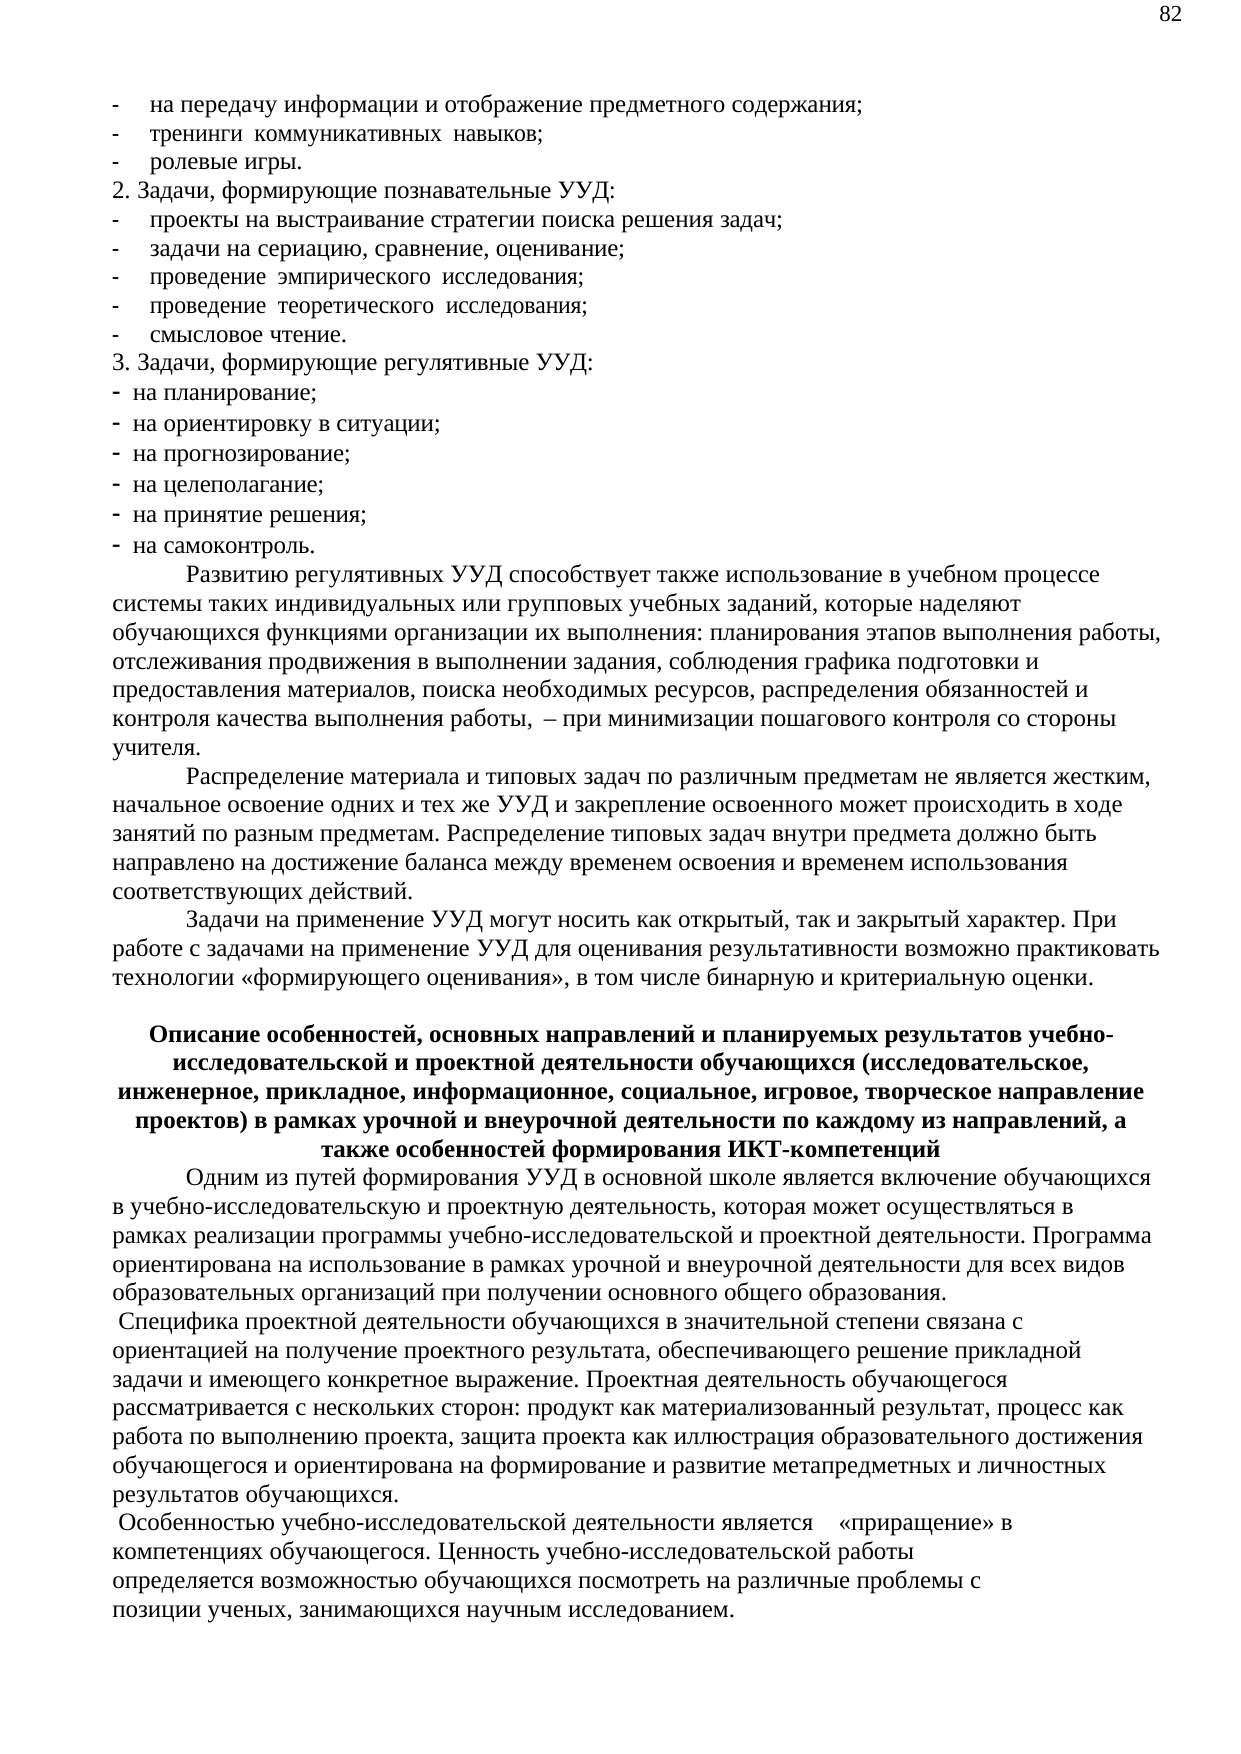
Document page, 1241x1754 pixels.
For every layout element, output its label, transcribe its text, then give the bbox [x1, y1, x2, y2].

list ролевые игры. [112, 147, 1182, 176]
list на передачу информации и отображение предметного содержания; [112, 89, 1182, 118]
list задачи на сериацию, сравнение, оценивание; [112, 233, 1182, 262]
list проведение теоретического исследования; [112, 291, 1182, 319]
list проекты на выстраивание стратегии поиска решения задач; [112, 204, 1182, 233]
list на планирование; [112, 376, 1182, 407]
text Распределение материала и типовых задач по различным предметам не является жестким, начальное освоение одних и тех же УУД и закрепление освоенного может происходить в ходе занятий по разным предметам. Распределение типовых задач внутри предмета должно быть направлено на достижение баланса между временем освоения и временем использования соответствующих действий. [112, 761, 1163, 904]
text Описание особенностей, основных направлений и планируемых результатов учебно- исследовательской и проектной деятельности обучающихся (исследовательское, инженерное, прикладное, информационное, социальное, игровое, творческое направление проектов) в рамках урочной и внеурочной деятельности по каждому из направлений, а также особенностей формирования ИКТ-компетенций [113, 1019, 1148, 1162]
list на целеполагание; [112, 468, 1182, 498]
text Задачи на применение УУД могут носить как открытый, так и закрытый характер. При работе с задачами на применение УУД для оценивания результативности возможно практиковать технологии «формирующего оценивания», в том числе бинарную и критериальную оценки. [112, 904, 1163, 991]
list тренинги коммуникативных навыков; [112, 118, 1182, 147]
text Развитию регулятивных УУД способствует также использование в учебном процессе системы таких индивидуальных или групповых учебных заданий, которые наделяют обучающихся функциями организации их выполнения: планирования этапов выполнения работы, отслеживания продвижения в выполнении задания, соблюдения графика подготовки и предоставления материалов, поиска необходимых ресурсов, распределения обязанностей и контроля качества выполнения работы, – при минимизации пошагового контроля со стороны учителя. [112, 559, 1163, 761]
text Специфика проектной деятельности обучающихся в значительной степени связана с ориентацией на получение проектного результата, обеспечивающего решение прикладной задачи и имеющего конкретное выражение. Проектная деятельность обучающегося рассматривается с нескольких сторон: продукт как материализованный результат, процесс как работа по выполнению проекта, защита проекта как иллюстрация образовательного достижения обучающегося и ориентирована на формирование и развитие метапредметных и личностных результатов обучающихся. [112, 1306, 1158, 1507]
list на ориентировку в ситуации; [112, 407, 1182, 438]
text Одним из путей формирования УУД в основной школе является включение обучающихся в учебно-исследовательскую и проектную деятельность, которая может осуществляться в рамках реализации программы учебно-исследовательской и проектной деятельности. Программа ориентирована на использование в рамках урочной и внеурочной деятельности для всех видов образовательных организаций при получении основного общего образования. [112, 1162, 1153, 1306]
list Задачи, формирующие регулятивные УУД: [112, 348, 1182, 376]
list Задачи, формирующие познавательные УУД: [112, 176, 1182, 204]
list смысловое чтение. [112, 319, 1182, 348]
list на принятие решения; [112, 498, 1182, 529]
list проведение эмпирического исследования; [112, 262, 1182, 291]
text Особенностью учебно-исследовательской деятельности является «приращение» в компетенциях обучающегося. Ценность учебно-исследовательской работы определяется возможностью обучающихся посмотреть на различные проблемы с позиции ученых, занимающихся научным исследованием. [112, 1507, 1059, 1622]
list на прогнозирование; [112, 438, 1182, 468]
list на самоконтроль. [112, 529, 1182, 559]
